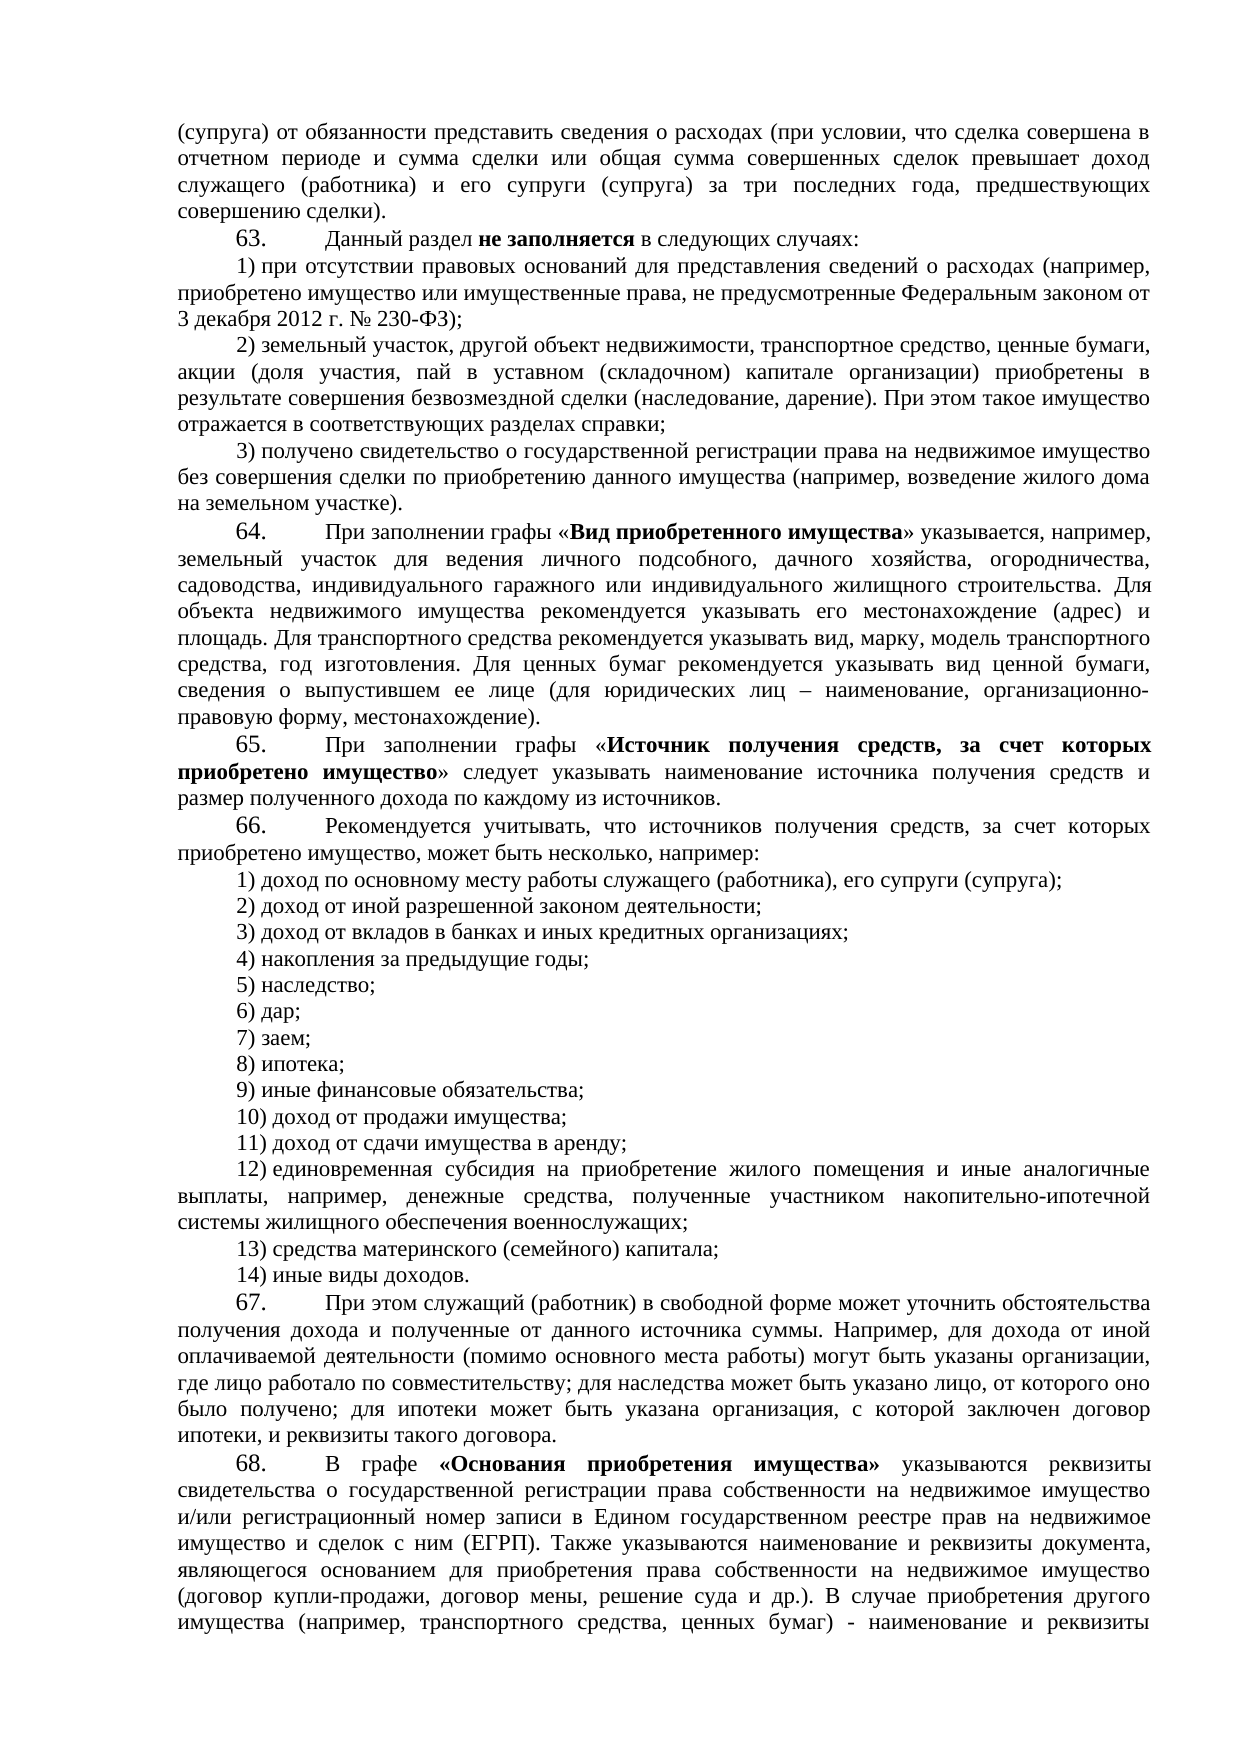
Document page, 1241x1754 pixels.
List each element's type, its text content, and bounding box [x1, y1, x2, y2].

text 7) заем; [177, 1024, 1152, 1050]
text 1) при отсутствии правовых оснований для представления сведений о расходах (например, приобретено имущество или имущественные права, не предусмотренные Федеральным законом от 3 декабря 2012 г. № 230-ФЗ); [177, 252, 1152, 331]
list Данный раздел не заполняется в следующих случаях: [177, 223, 1152, 252]
text 10) доход от продажи имущества; [177, 1103, 1152, 1129]
text 14) иные виды доходов. [177, 1261, 1152, 1287]
text 12) единовременная субсидия на приобретение жилого помещения и иные аналогичные выплаты, например, денежные средства, полученные участником накопительно-ипотечной системы жилищного обеспечения военнослужащих; [177, 1156, 1152, 1234]
text 1) доход по основному месту работы служащего (работника), его супруги (супруга); [177, 866, 1152, 892]
text 3) доход от вкладов в банках и иных кредитных организациях; [177, 918, 1152, 945]
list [177, 118, 1152, 223]
list При этом служащий (работник) в свободной форме может уточнить обстоятельства получения дохода и полученные от данного источника суммы. Например, для дохода от иной оплачиваемой деятельности (помимо основного места работы) могут быть указаны организации, где лицо работало по совместительству; для наследства может быть указано лицо, от которого оно было получено; для ипотеки может быть указана организация, с которой заключен договор ипотеки, и реквизиты такого договора. [177, 1287, 1152, 1448]
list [177, 1448, 1152, 1635]
list При заполнении графы «Источник получения средств, за счет которых приобретено имущество» следует указывать наименование источника получения средств и размер полученного дохода по каждому из источников. [177, 729, 1152, 811]
text 6) дар; [177, 997, 1152, 1024]
text 13) средства материнского (семейного) капитала; [177, 1234, 1152, 1261]
text 3) получено свидетельство о государственной регистрации права на недвижимое имущество без совершения сделки по приобретению данного имущества (например, возведение жилого дома на земельном участке). [177, 437, 1152, 516]
text 8) ипотека; [177, 1050, 1152, 1076]
text 5) наследство; [177, 971, 1152, 997]
list Рекомендуется учитывать, что источников получения средств, за счет которых приобретено имущество, может быть несколько, например: [177, 811, 1152, 866]
text 2) земельный участок, другой объект недвижимости, транспортное средство, ценные бумаги, акции (доля участия, пай в уставном (складочном) капитале организации) приобретены в результате совершения безвозмездной сделки (наследование, дарение). При этом такое имущество отражается в соответствующих разделах справки; [177, 331, 1152, 437]
text 2) доход от иной разрешенной законом деятельности; [177, 892, 1152, 918]
text 4) накопления за предыдущие годы; [177, 945, 1152, 971]
list При заполнении графы «Вид приобретенного имущества» указывается, например, земельный участок для ведения личного подсобного, дачного хозяйства, огородничества, садоводства, индивидуального гаражного или индивидуального жилищного строительства. Для объекта недвижимого имущества рекомендуется указывать его местонахождение (адрес) и площадь. Для транспортного средства рекомендуется указывать вид, марку, модель транспортного средства, год изготовления. Для ценных бумаг рекомендуется указывать вид ценной бумаги, сведения о выпустившем ее лице (для юридических лиц – наименование, организационно-правовую форму, местонахождение). [177, 516, 1152, 729]
text 11) доход от сдачи имущества в аренду; [177, 1129, 1152, 1156]
text 9) иные финансовые обязательства; [177, 1076, 1152, 1103]
